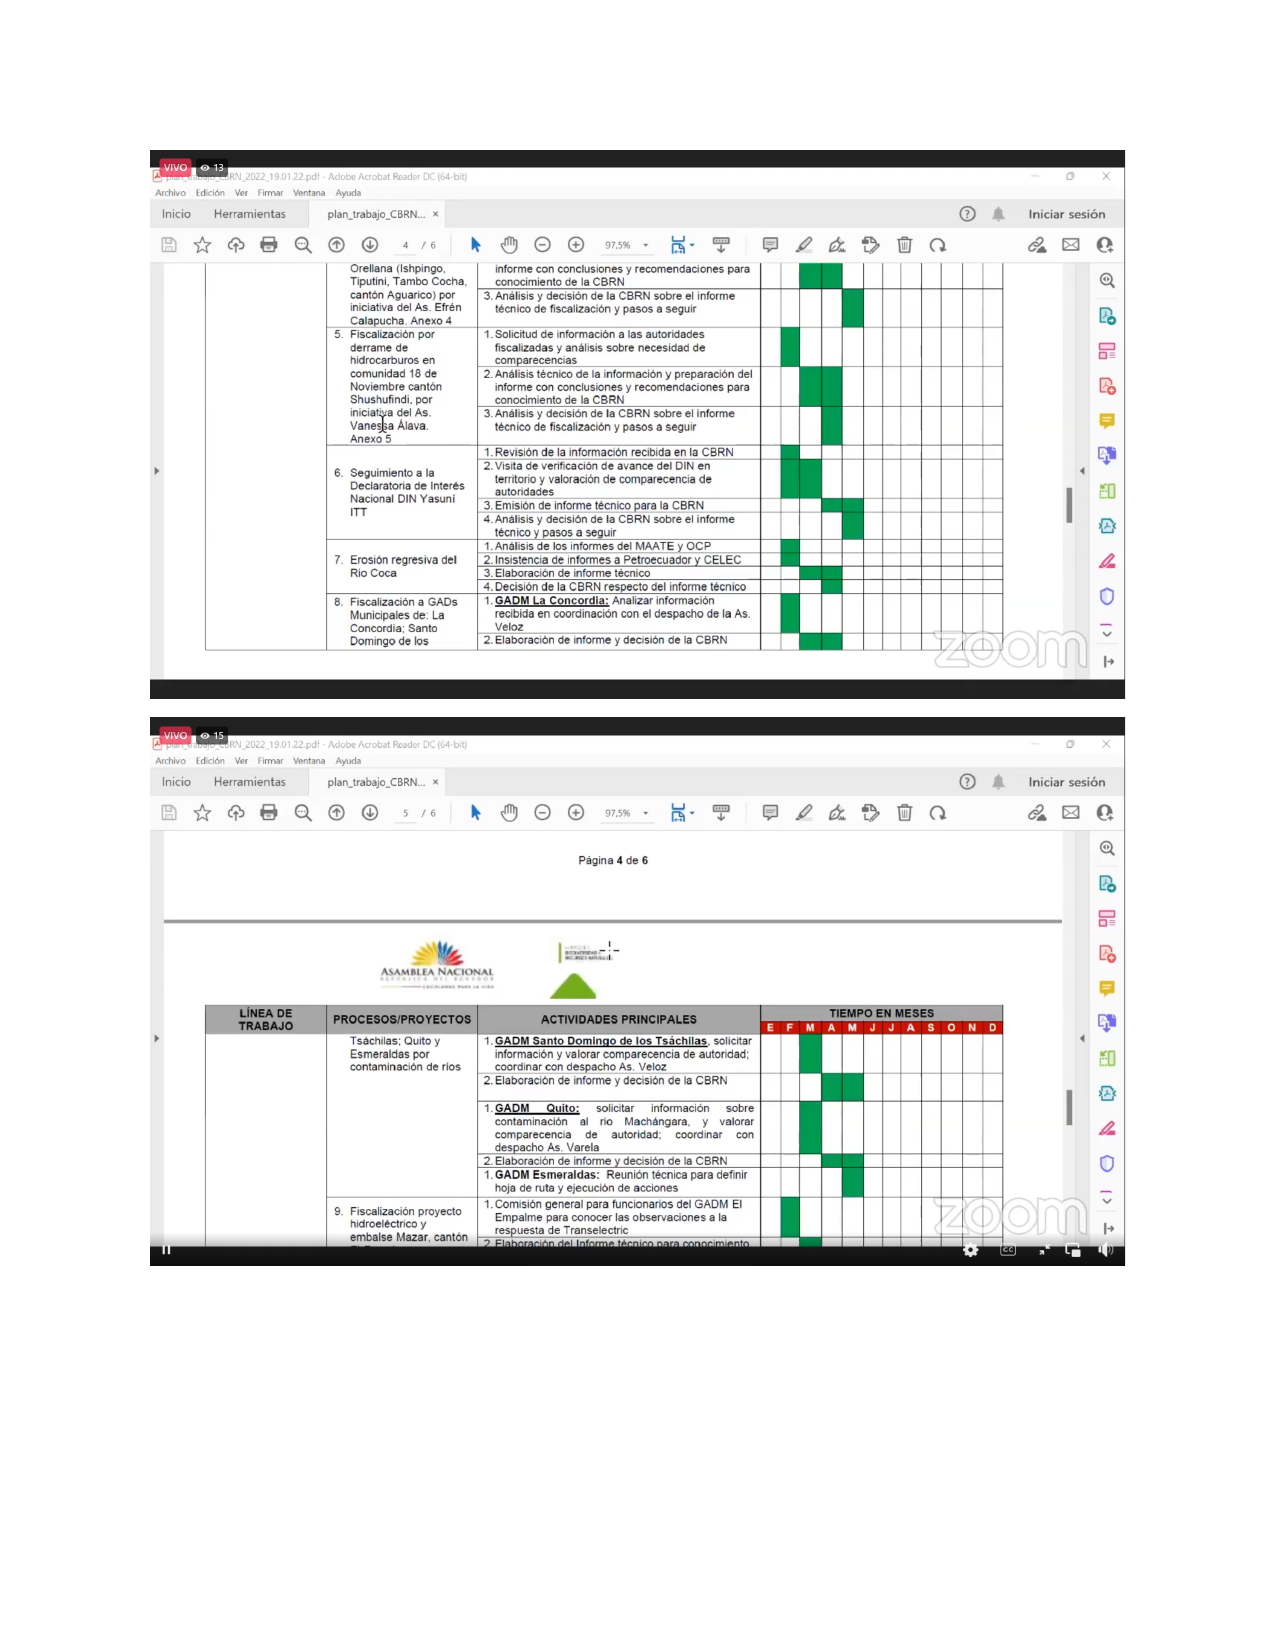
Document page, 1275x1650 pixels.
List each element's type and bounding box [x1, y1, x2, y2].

picture [150, 717, 1125, 1266]
picture [150, 150, 1125, 699]
